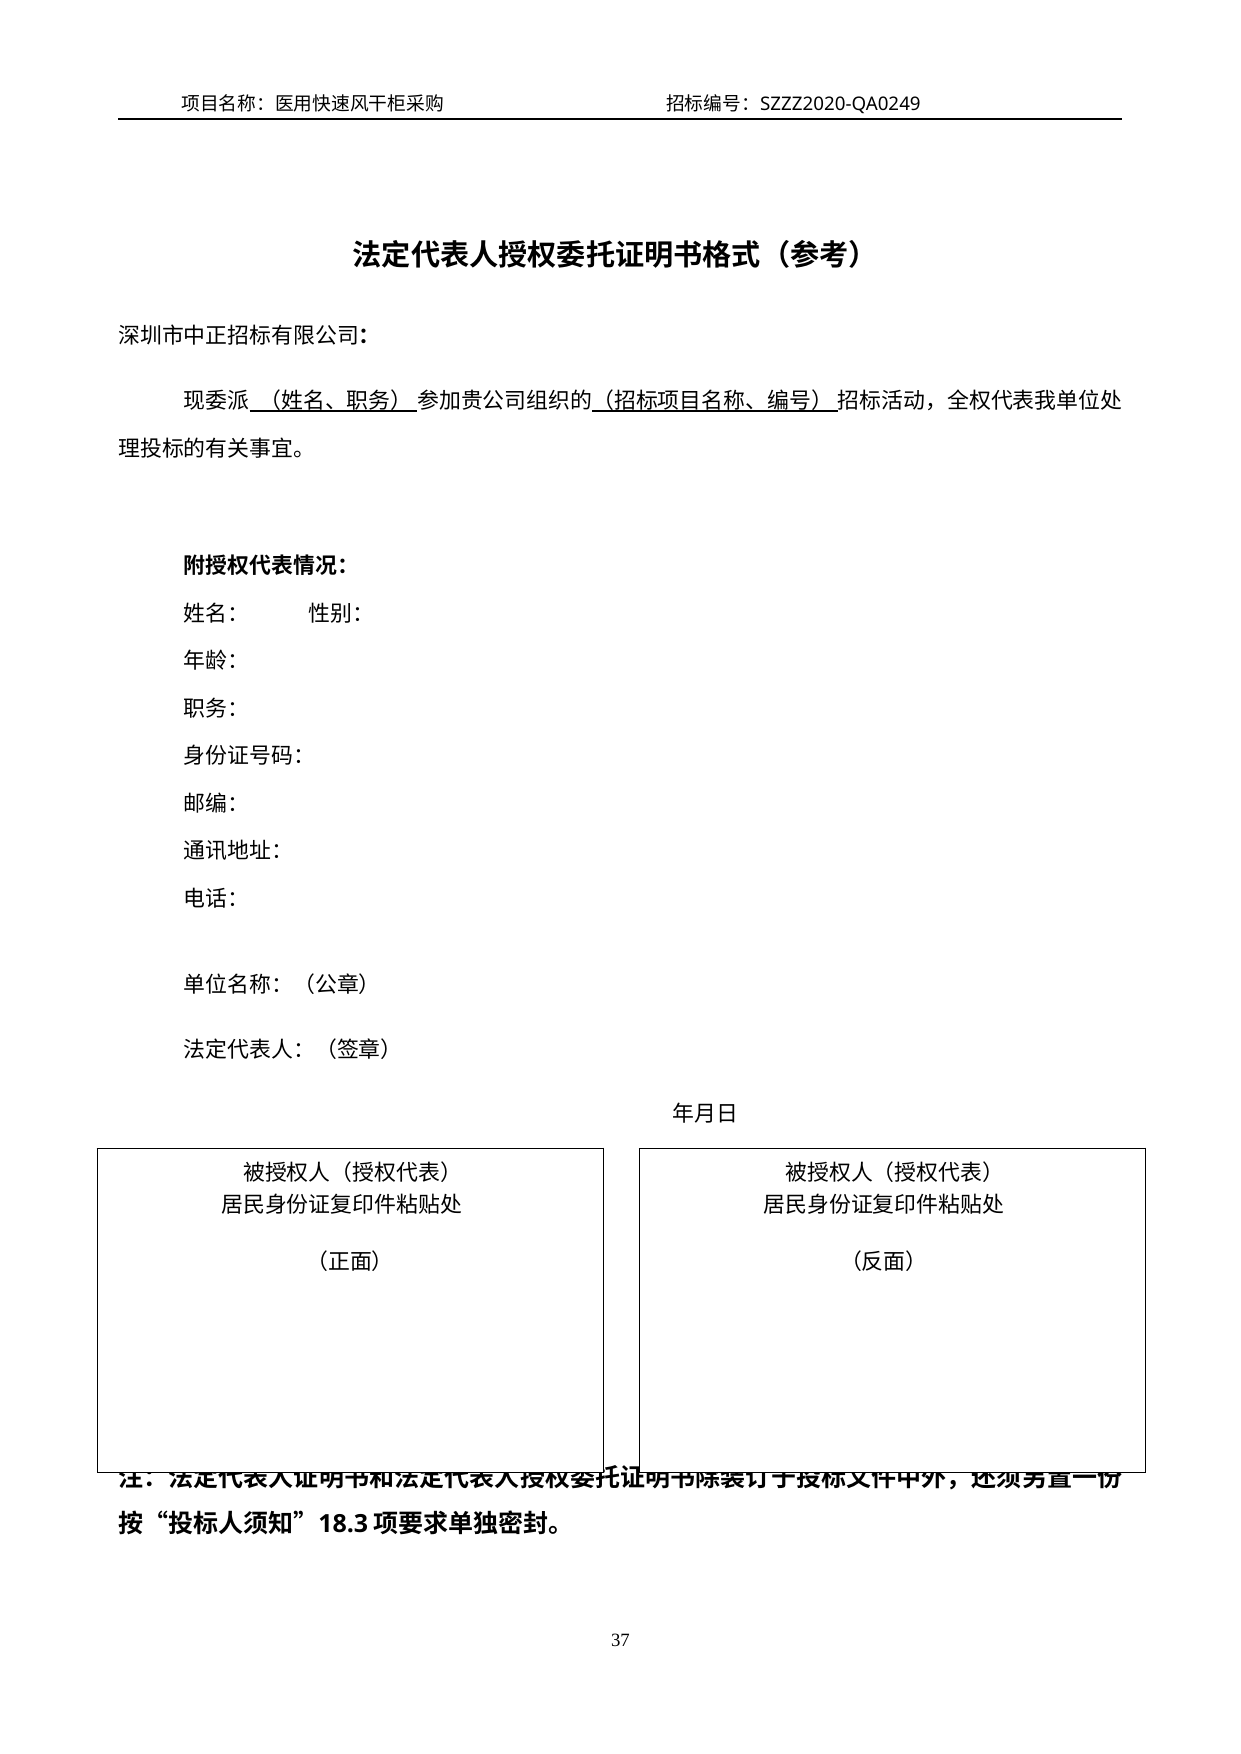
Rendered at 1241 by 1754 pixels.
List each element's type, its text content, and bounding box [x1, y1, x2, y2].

text 姓名： 性别： [118, 596, 1122, 628]
text 法定代表人授权委托证明书格式（参考） [118, 221, 1122, 286]
text 现委派 （姓名、职务） 参加贵公司组织的（招标项目名称、编号） 招标活动，全权代表我单位处理投标的有关事宜。 [118, 383, 1122, 462]
text 法定代表人：（签章） [118, 1031, 1122, 1064]
text 职务： [118, 691, 1122, 723]
text 年月日 [118, 1096, 1122, 1128]
text 年龄： [118, 643, 1122, 675]
text 电话： [118, 881, 1122, 913]
text 注：法定代表人证明书和法定代表人授权委托证明书除装订于投标文件中外，还须另置一份按“投标人须知”18.3项要求单独密封。 [118, 1458, 1122, 1539]
text 身份证号码： [118, 738, 1122, 770]
text 邮编： [118, 786, 1122, 818]
text 单位名称：（公章） [118, 966, 1122, 999]
text 深圳市中正招标有限公司： [118, 318, 1122, 351]
text 附授权代表情况： [118, 548, 1122, 580]
text 通讯地址： [118, 833, 1122, 865]
